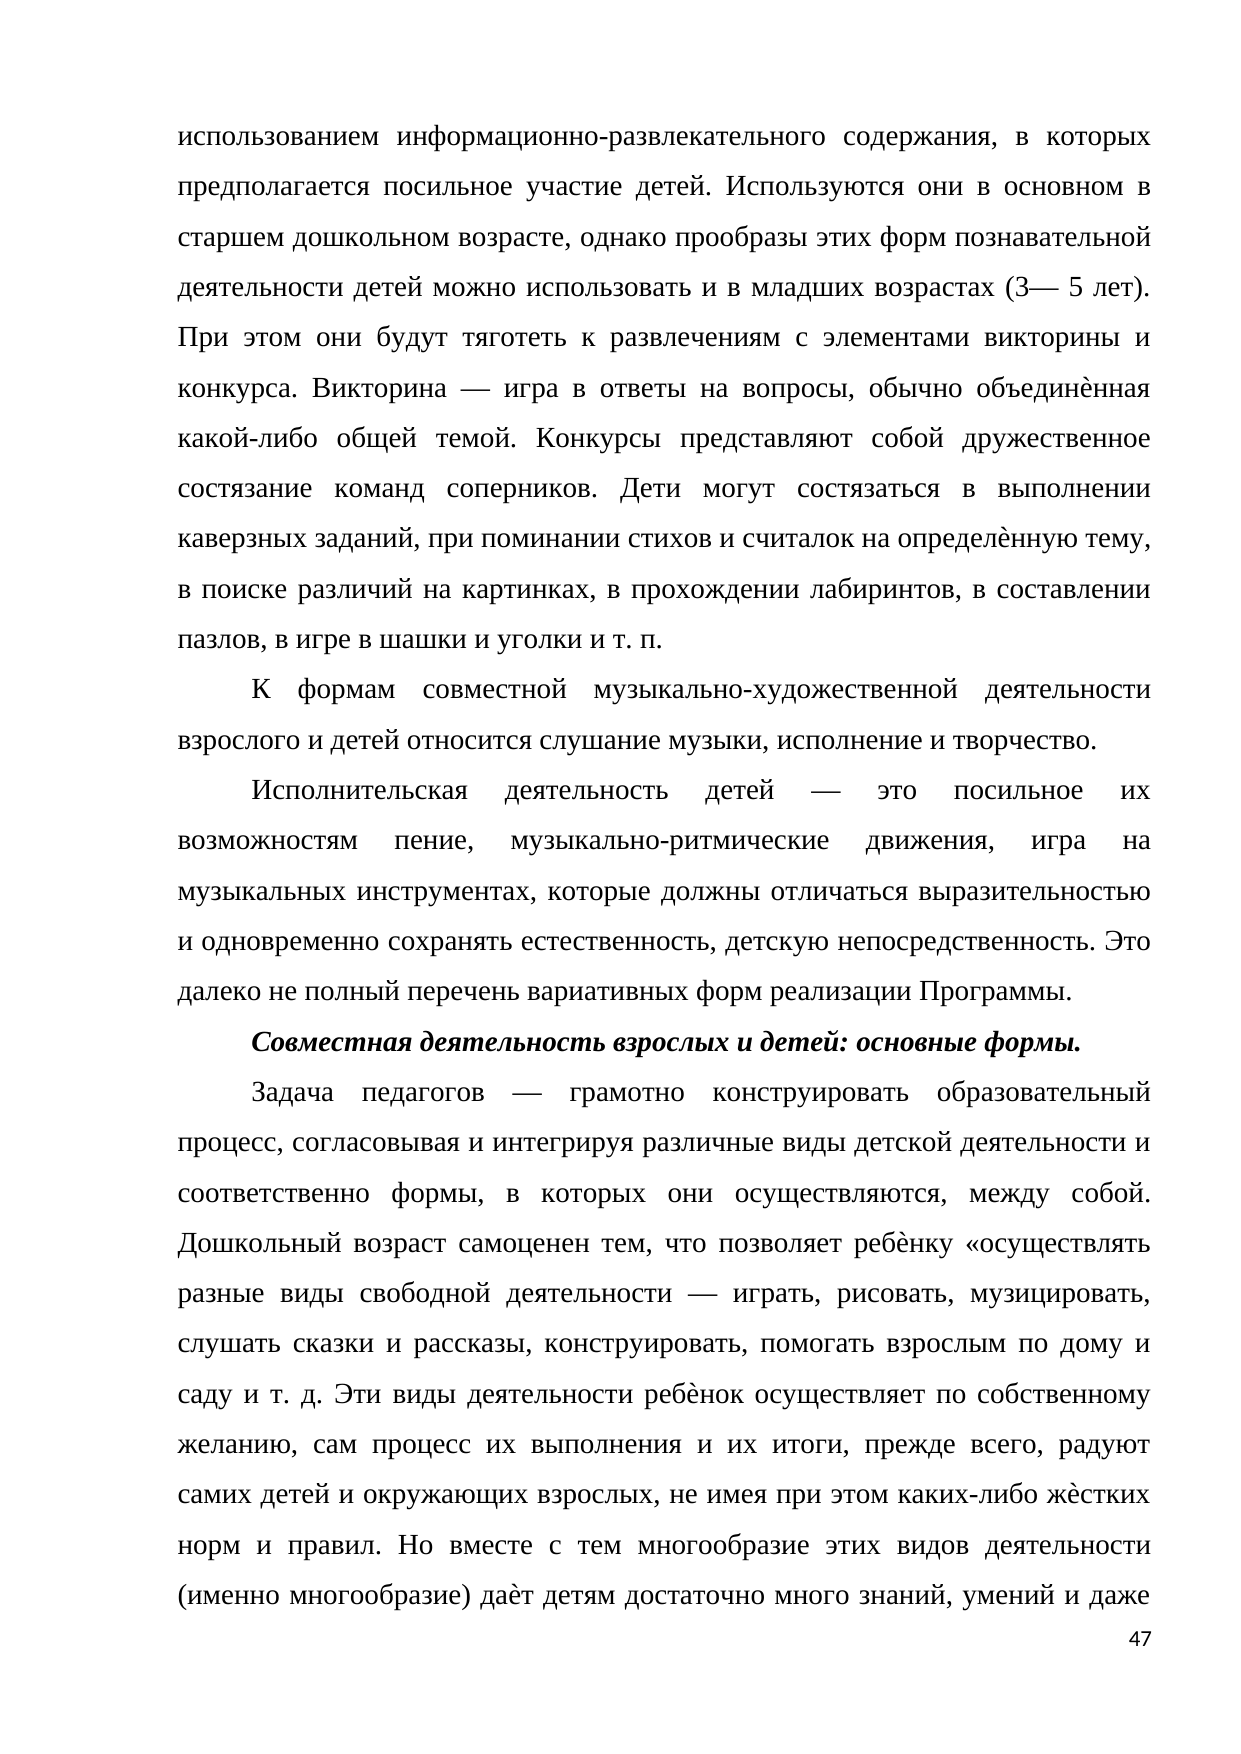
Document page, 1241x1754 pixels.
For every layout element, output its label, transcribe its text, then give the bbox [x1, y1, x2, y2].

text Исполнительская деятельность детей — это посильное их возможностям пение, музыкально-ритмические движения, игра на музыкальных инструментах, которые должны отличаться выразительностью и одновременно сохранять естественность, детскую непосредственность. Это далеко не полный перечень вариативных форм реализации Программы. [177, 772, 1152, 1007]
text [177, 1074, 1152, 1611]
text Совместная деятельность взрослых и детей: основные формы. [177, 1024, 1152, 1057]
text К формам совместной музыкально-художественной деятельности взрослого и детей относится слушание музыки, исполнение и творчество. [177, 672, 1152, 755]
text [177, 118, 1152, 655]
